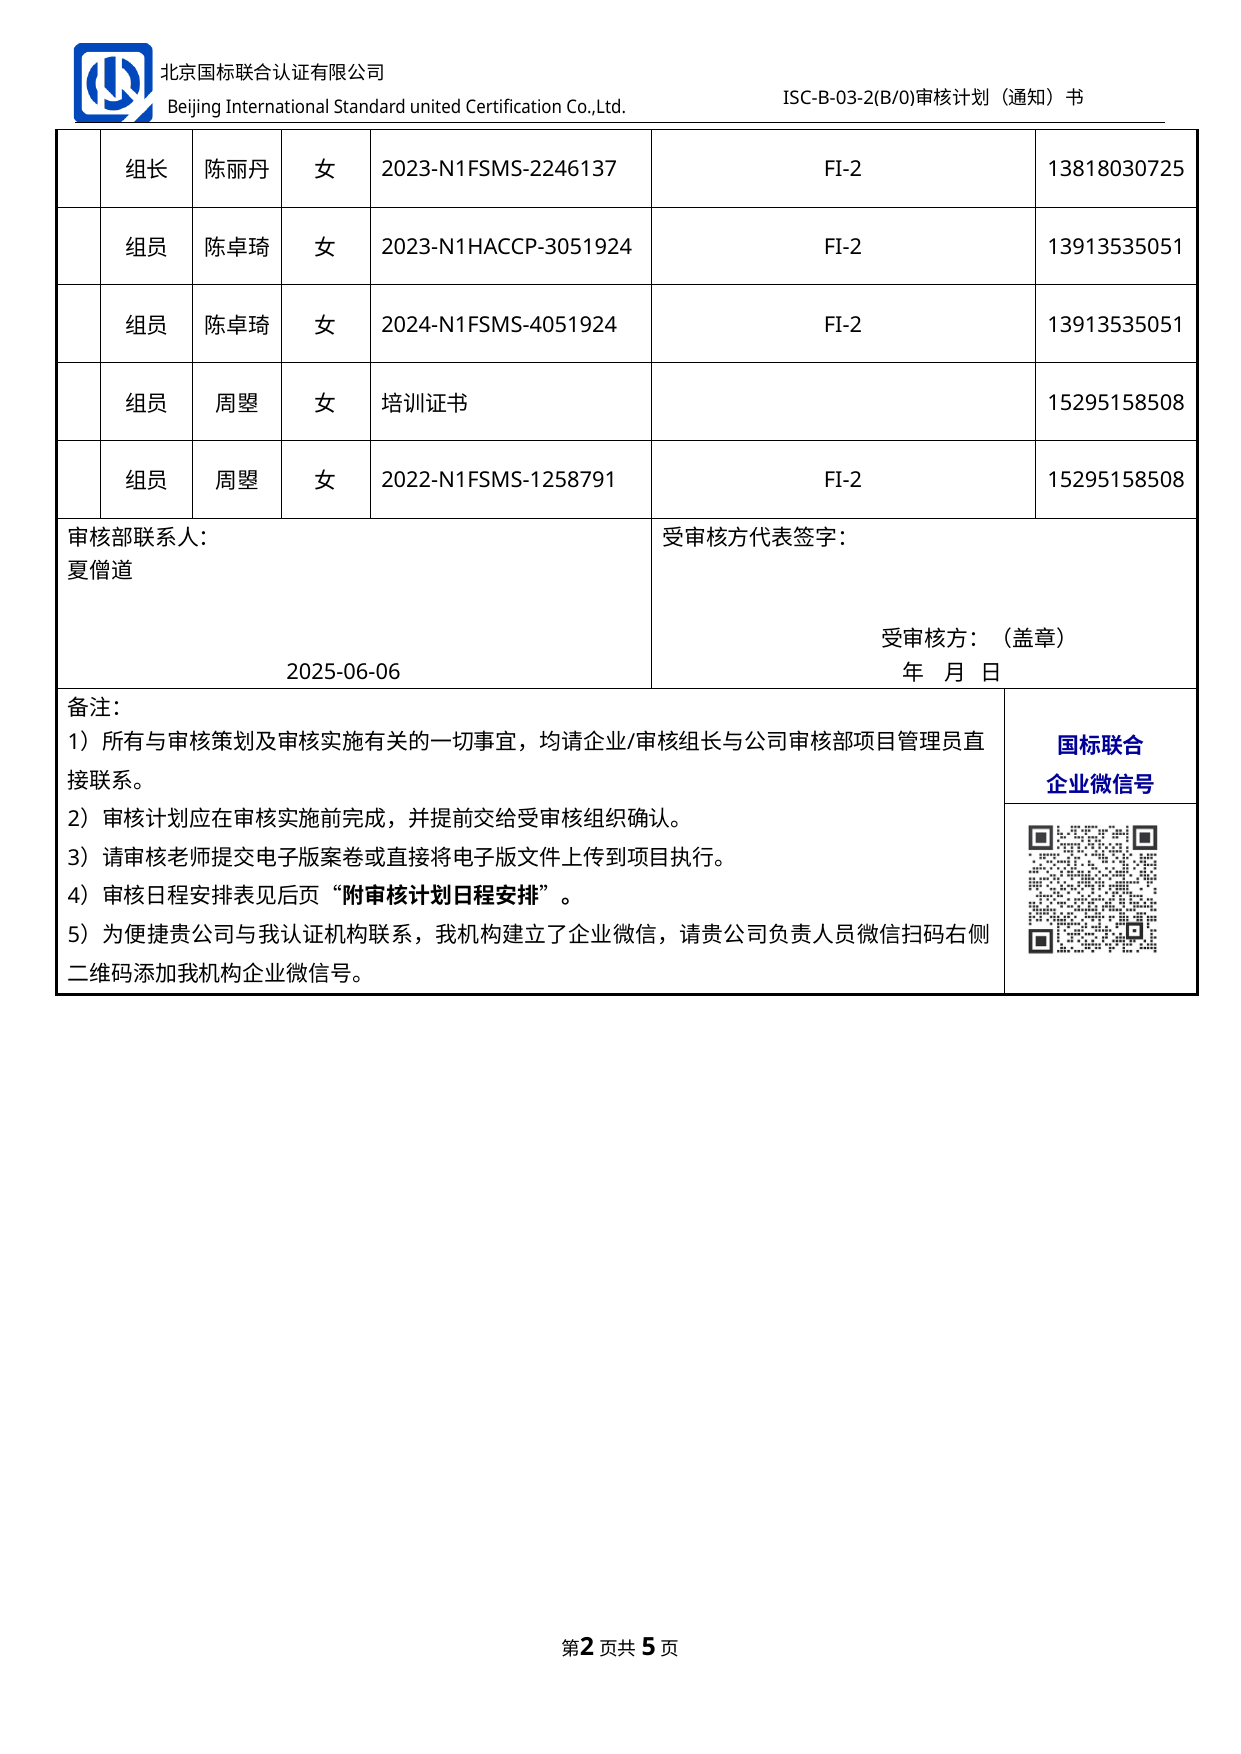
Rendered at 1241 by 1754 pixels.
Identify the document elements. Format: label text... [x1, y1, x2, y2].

table_cell 组长 [101, 130, 192, 207]
table_cell 组员 [101, 441, 192, 518]
table_cell [58, 208, 100, 284]
picture [1020, 819, 1166, 963]
table_cell 15295158508 [1036, 441, 1196, 518]
table_cell [652, 363, 1035, 440]
table_cell 女 [282, 441, 370, 518]
table_cell FI-2 [652, 130, 1035, 207]
table_cell 陈卓琦 [193, 208, 281, 284]
table_cell 培训证书 [371, 363, 651, 440]
table_cell 13913535051 [1036, 208, 1196, 284]
table_cell 国标联合 企业微信号 [1005, 689, 1196, 803]
table_cell [58, 285, 100, 362]
table_cell 陈卓琦 [193, 285, 281, 362]
table_cell [58, 130, 100, 207]
table_cell [58, 441, 100, 518]
table_cell 审核部联系人： 夏僧道 2025-06-06 [58, 519, 651, 688]
table_cell FI-2 [652, 285, 1035, 362]
table_cell 组员 [101, 285, 192, 362]
table_cell 周曌 [193, 363, 281, 440]
table_cell [58, 363, 100, 440]
table_cell 女 [282, 363, 370, 440]
table_cell 备注： 1）所有与审核策划及审核实施有关的一切事宜，均请企业/审核组长与公司审核部项目管理员直接联系。 2）审核计划应在审核实施前完成，并提前交给受审核组织确认。 3）请审核老师提交电子版案卷或直接将电子版文件上传到项目执行。 4）审核日程安排表见后页“附审核计划日程安排”。 5）为便捷贵公司与我认证机构联系，我机构建立了企业微信，请贵公司负责人员微信扫码右侧二维码添加我机构企业微信号。 [58, 689, 1004, 993]
table_cell 2023-N1HACCP-3051924 [371, 208, 651, 284]
table_cell 陈丽丹 [193, 130, 281, 207]
table_cell 女 [282, 285, 370, 362]
table_cell FI-2 [652, 208, 1035, 284]
table_cell 13913535051 [1036, 285, 1196, 362]
table_cell 女 [282, 208, 370, 284]
table_cell 2024-N1FSMS-4051924 [371, 285, 651, 362]
picture [73, 43, 153, 123]
table_cell FI-2 [652, 441, 1035, 518]
table_cell [1005, 804, 1196, 993]
table_cell 2023-N1FSMS-2246137 [371, 130, 651, 207]
table_cell 15295158508 [1036, 363, 1196, 440]
table_cell 组员 [101, 208, 192, 284]
table_cell 2022-N1FSMS-1258791 [371, 441, 651, 518]
table_cell 组员 [101, 363, 192, 440]
table_cell 周曌 [193, 441, 281, 518]
table_cell 13818030725 [1036, 130, 1196, 207]
table_cell 女 [282, 130, 370, 207]
table_cell 受审核方代表签字： 受审核方：（盖章） 年 月 日 [652, 519, 1196, 688]
